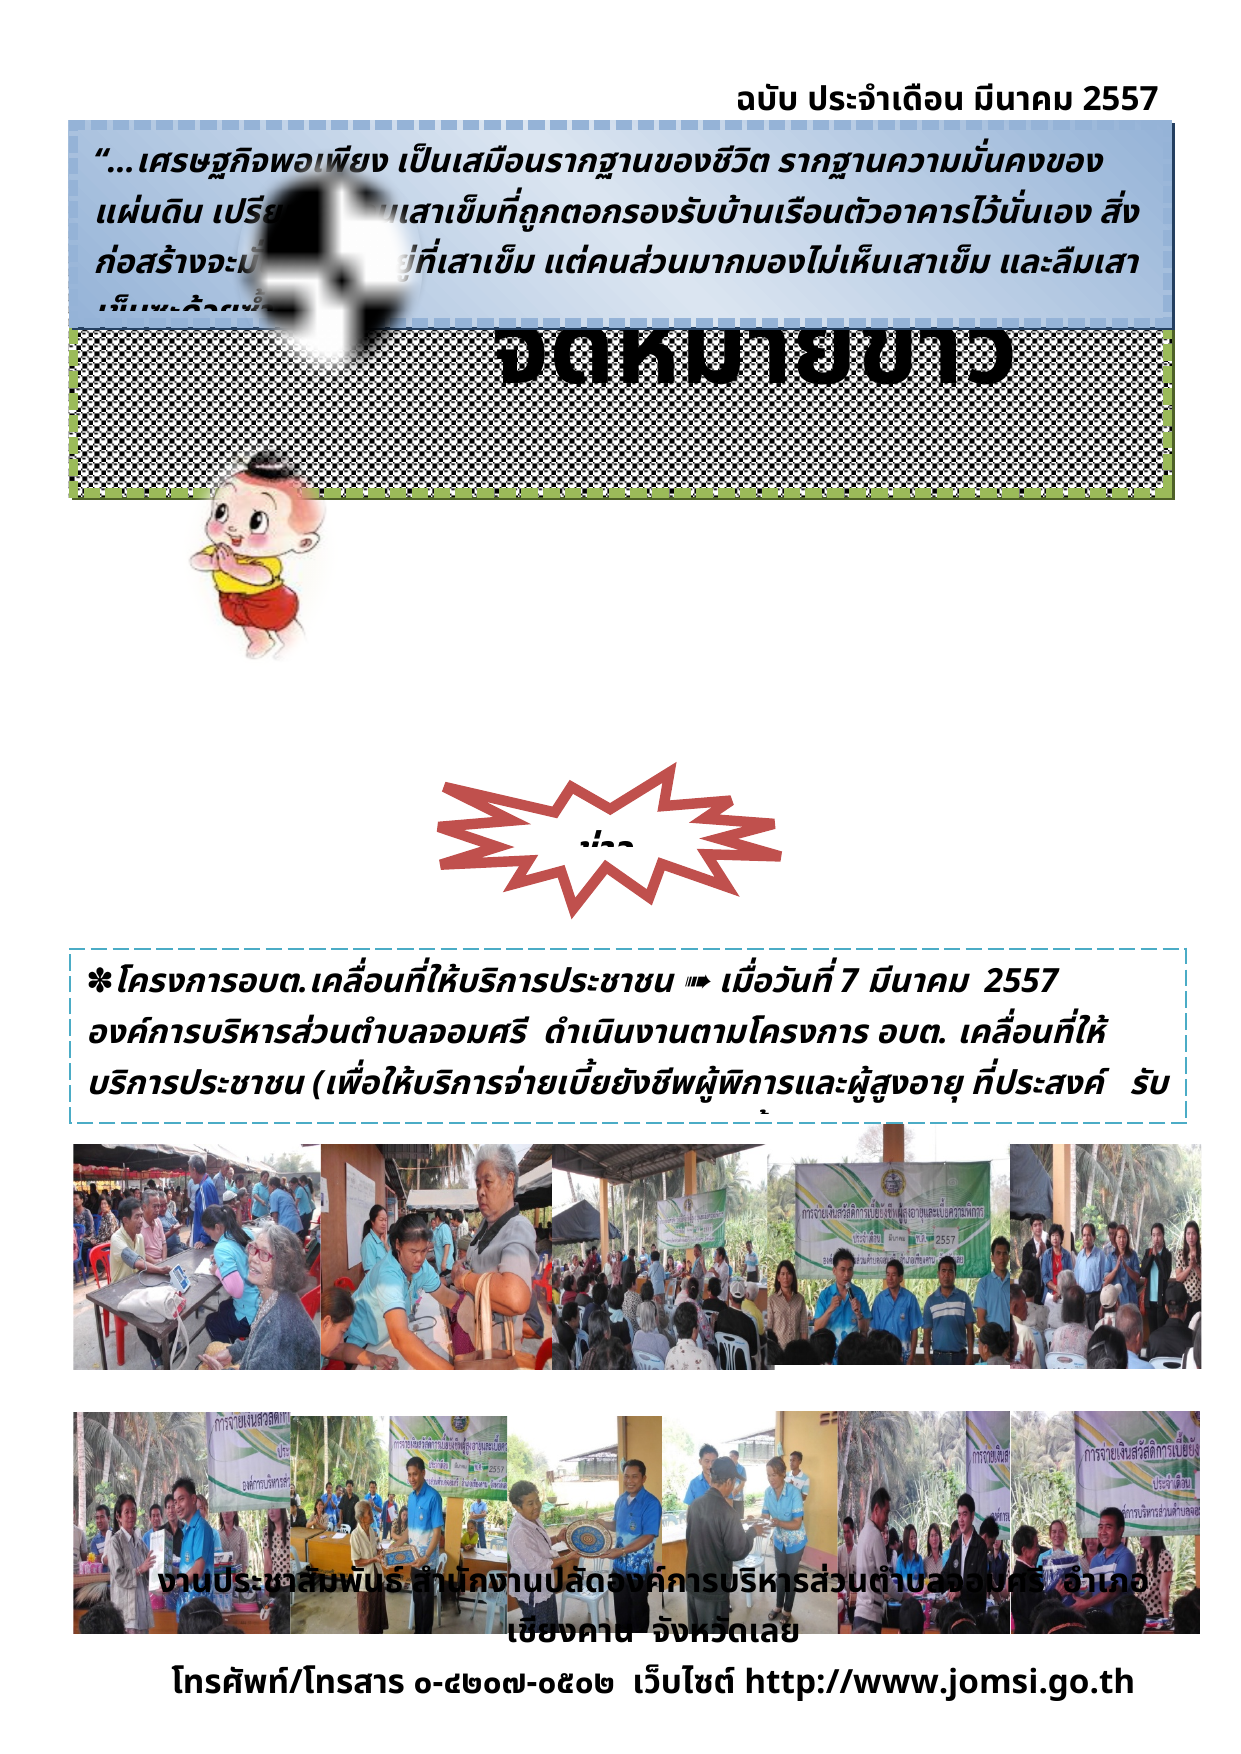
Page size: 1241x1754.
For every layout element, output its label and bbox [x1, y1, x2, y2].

picture [704, 330, 724, 370]
picture [639, 330, 653, 347]
picture [296, 163, 312, 172]
picture [73, 1411, 1200, 1634]
picture [252, 305, 259, 311]
picture [68, 175, 1172, 642]
picture [880, 330, 896, 372]
picture [73, 1124, 1202, 1370]
picture [326, 158, 346, 172]
picture [349, 164, 363, 172]
picture [415, 262, 419, 273]
picture [734, 1627, 741, 1634]
picture [813, 330, 834, 372]
picture [252, 213, 260, 223]
picture [400, 213, 407, 223]
picture [410, 245, 416, 252]
picture [584, 1627, 591, 1633]
picture [314, 160, 321, 172]
picture [253, 296, 262, 303]
